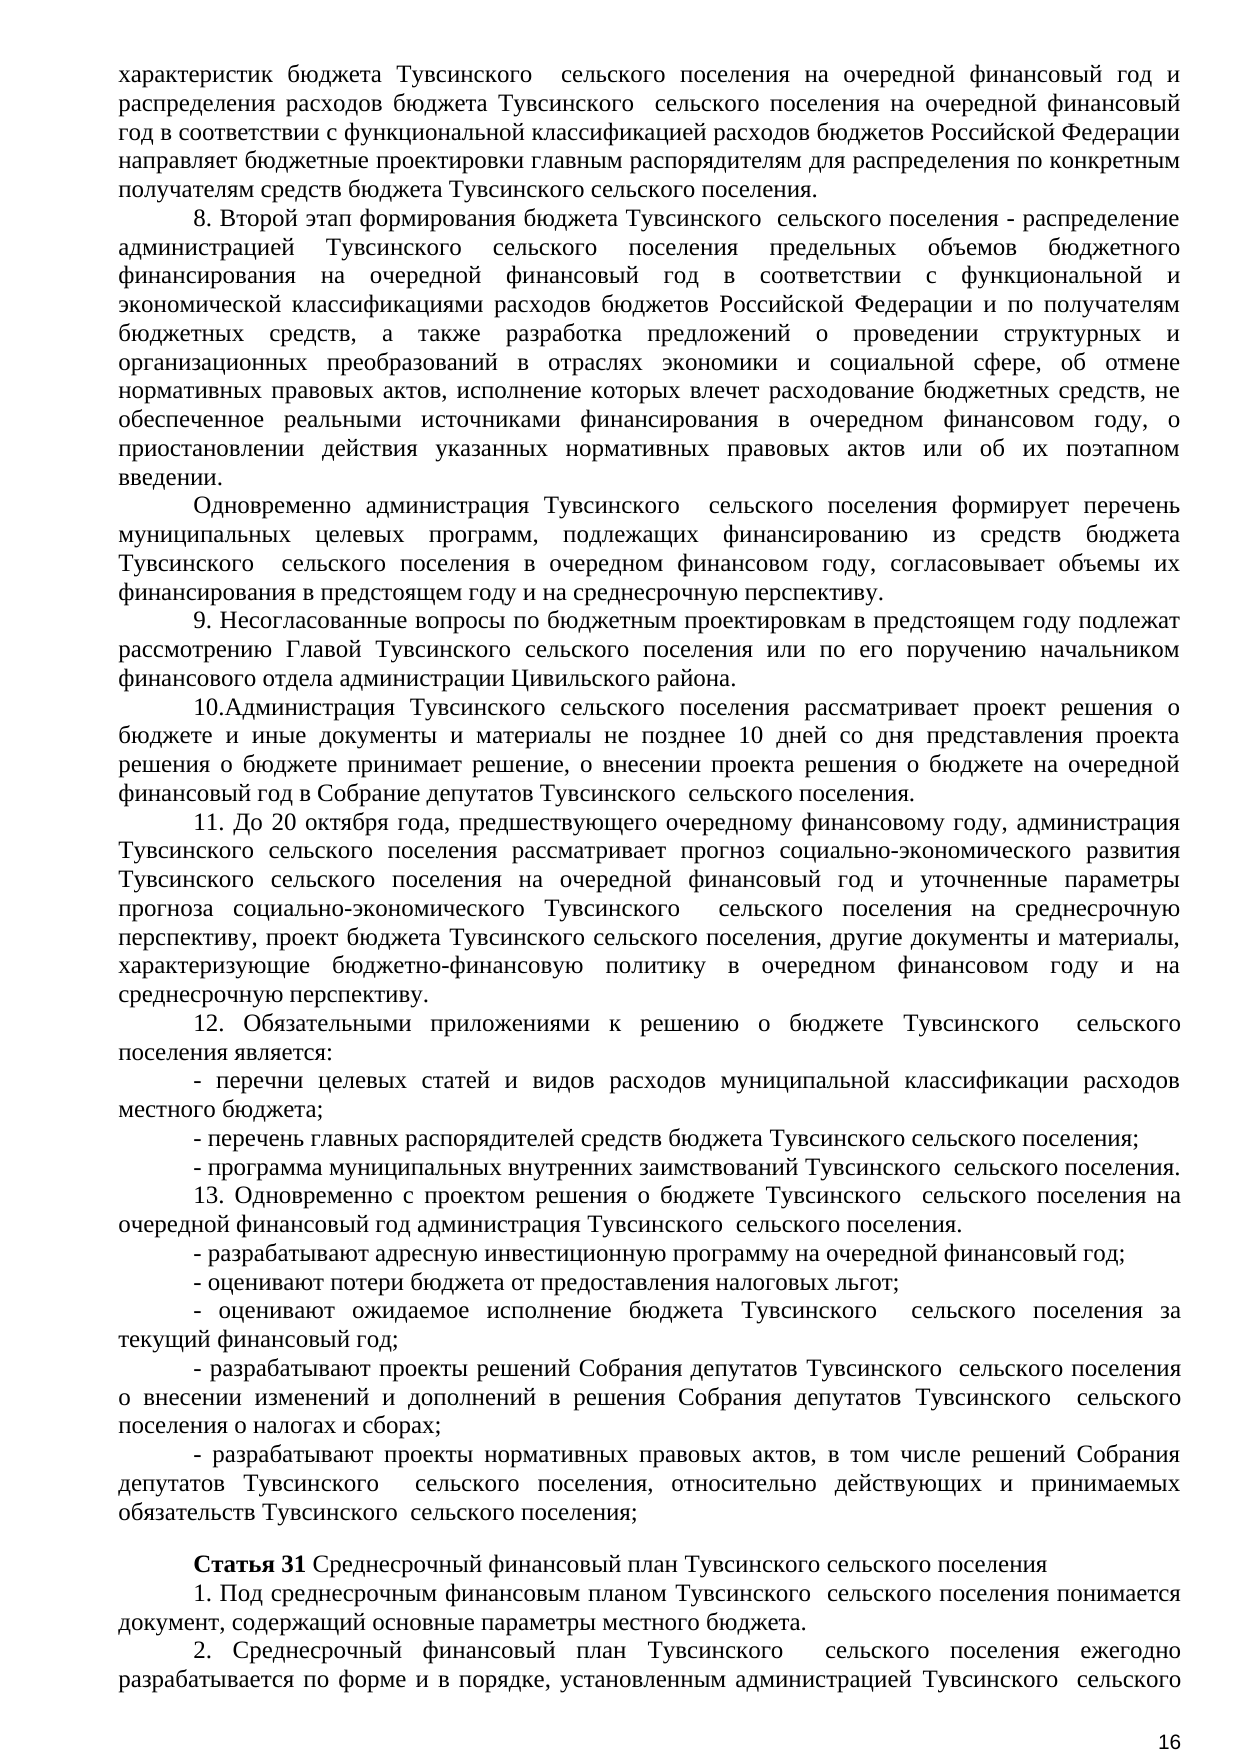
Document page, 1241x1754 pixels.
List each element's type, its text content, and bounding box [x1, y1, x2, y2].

text - перечни целевых статей и видов расходов муниципальной классификации расходов местного бюджета; [118, 1065, 1181, 1123]
text - оценивают потери бюджета от предоставления налоговых льгот; [118, 1267, 1181, 1295]
text 12. Обязательными приложениями к решению о бюджете Тувсинского сельского поселения является: [118, 1008, 1181, 1065]
text 10.Администрация Тувсинского сельского поселения рассматривает проект решения о бюджете и иные документы и материалы не позднее 10 дней со дня представления проекта решения о бюджете принимает решение, о внесении проекта решения о бюджете на очередной финансовый год в Собрание депутатов Тувсинского сельского поселения. [118, 692, 1181, 807]
text - разрабатывают проекты нормативных правовых актов, в том числе решений Собрания депутатов Тувсинского сельского поселения, относительно действующих и принимаемых обязательств Тувсинского сельского поселения; [118, 1439, 1181, 1525]
text 8. Второй этап формирования бюджета Тувсинского сельского поселения - распределение администрацией Тувсинского сельского поселения предельных объемов бюджетного финансирования на очередной финансовый год в соответствии с функциональной и экономической классификациями расходов бюджетов Российской Федерации и по получателям бюджетных средств, а также разработка предложений о проведении структурных и организационных преобразований в отраслях экономики и социальной сфере, об отмене нормативных правовых актов, исполнение которых влечет расходование бюджетных средств, не обеспеченное реальными источниками финансирования в очередном финансовом году, о приостановлении действия указанных нормативных правовых актов или об их поэтапном введении. [118, 203, 1181, 490]
text - разрабатывают адресную инвестиционную программу на очередной финансовый год; [118, 1238, 1181, 1267]
text - перечень главных распорядителей средств бюджета Тувсинского сельского поселения; [118, 1123, 1181, 1152]
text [118, 59, 1181, 203]
text 11. До 20 октября года, предшествующего очередному финансовому году, администрация Тувсинского сельского поселения рассматривает прогноз социально-экономического развития Тувсинского сельского поселения на очередной финансовый год и уточненные параметры прогноза социально-экономического Тувсинского сельского поселения на среднесрочную перспективу, проект бюджета Тувсинского сельского поселения, другие документы и материалы, характеризующие бюджетно-финансовую политику в очередном финансовом году и на среднесрочную перспективу. [118, 807, 1181, 1008]
text Одновременно администрация Тувсинского сельского поселения формирует перечень муниципальных целевых программ, подлежащих финансированию из средств бюджета Тувсинского сельского поселения в очередном финансовом году, согласовывает объемы их финансирования в предстоящем году и на среднесрочную перспективу. [118, 490, 1181, 605]
text 1. Под среднесрочным финансовым планом Тувсинского сельского поселения понимается документ, содержащий основные параметры местного бюджета. [118, 1578, 1181, 1636]
text - оценивают ожидаемое исполнение бюджета Тувсинского сельского поселения за текущий финансовый год; [118, 1295, 1181, 1353]
text 9. Несогласованные вопросы по бюджетным проектировкам в предстоящем году подлежат рассмотрению Главой Тувсинского сельского поселения или по его поручению начальником финансового отдела администрации Цивильского района. [118, 605, 1181, 692]
text 13. Одновременно с проектом решения о бюджете Тувсинского сельского поселения на очередной финансовый год администрация Тувсинского сельского поселения. [118, 1180, 1181, 1238]
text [118, 1636, 1181, 1693]
text - разрабатывают проекты решений Собрания депутатов Тувсинского сельского поселения о внесении изменений и дополнений в решения Собрания депутатов Тувсинского сельского поселения о налогах и сборах; [118, 1353, 1181, 1439]
text - программа муниципальных внутренних заимствований Тувсинского сельского поселения. [118, 1152, 1181, 1180]
text Статья 31 Среднесрочный финансовый план Тувсинского сельского поселения [193, 1549, 1181, 1578]
